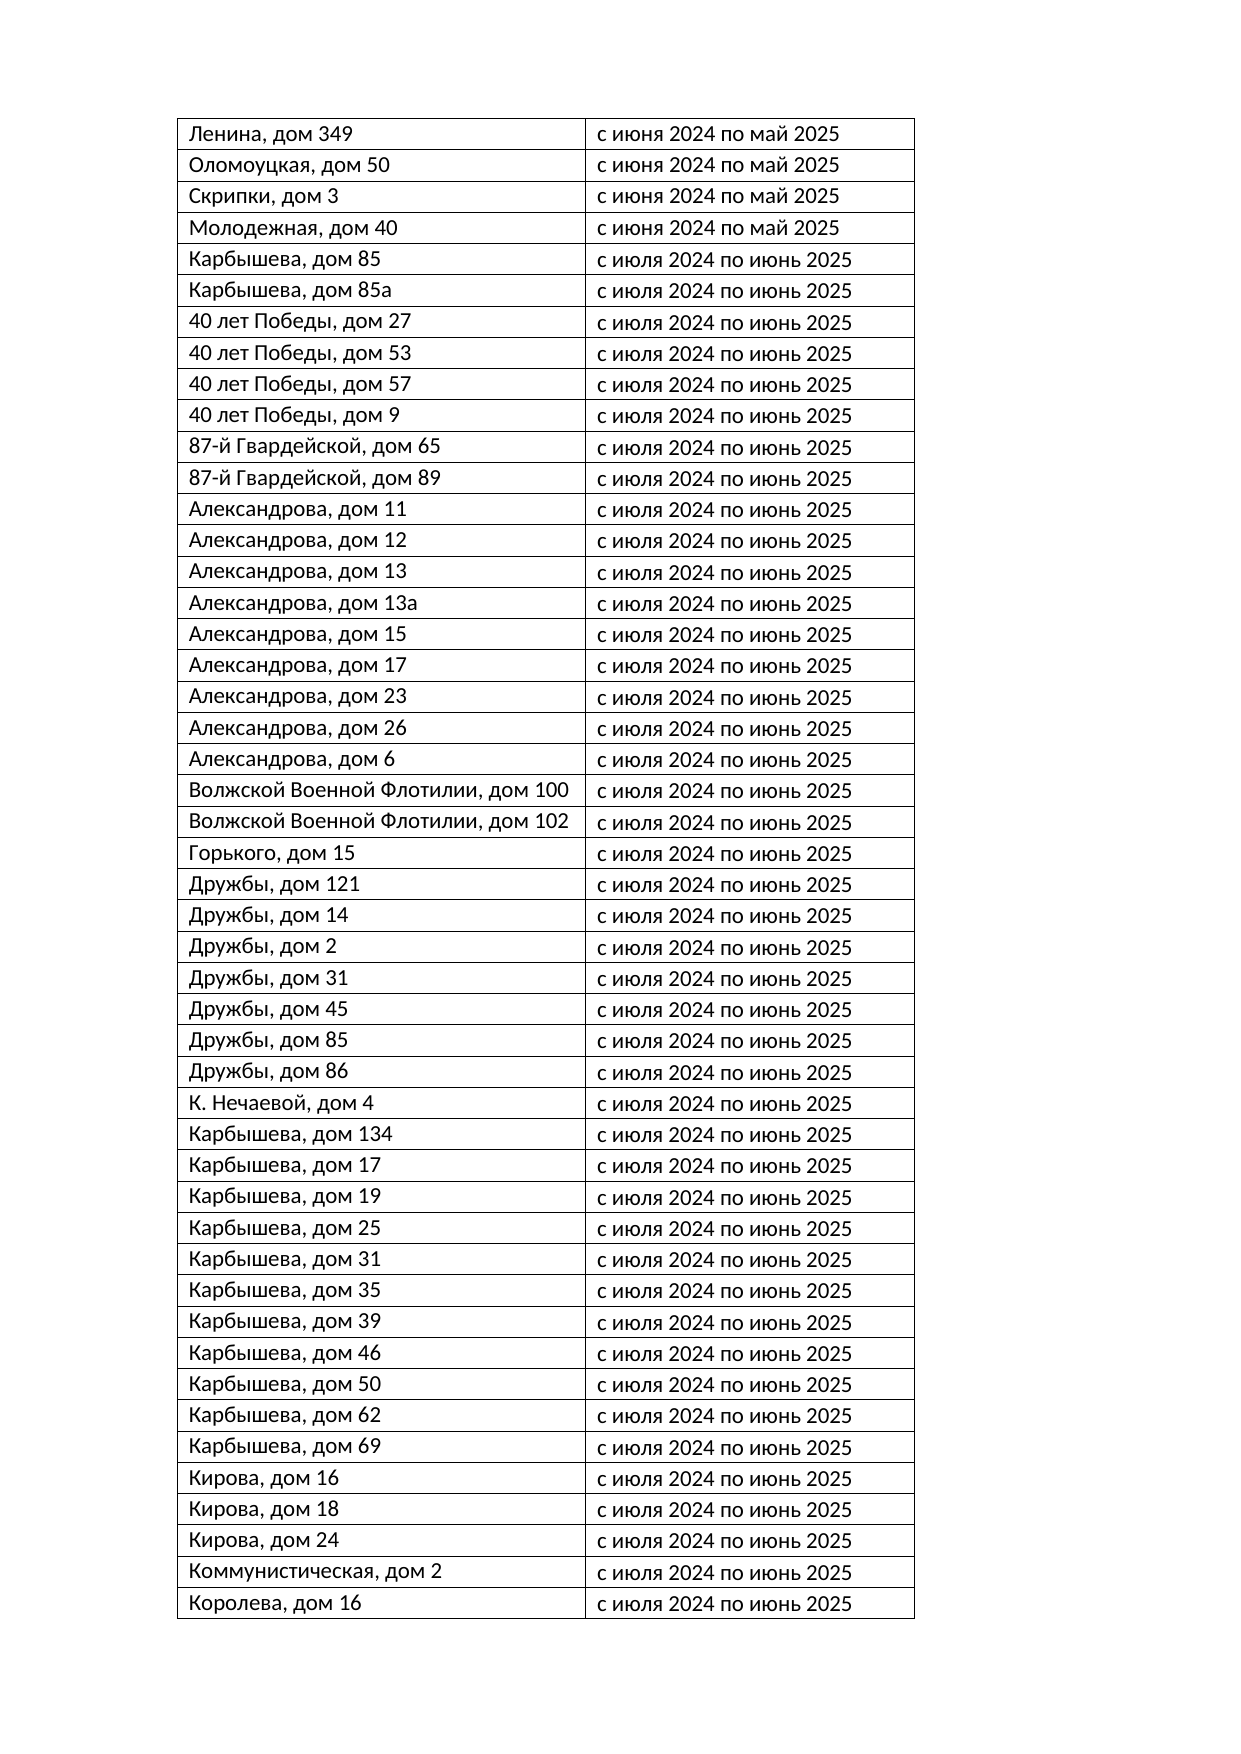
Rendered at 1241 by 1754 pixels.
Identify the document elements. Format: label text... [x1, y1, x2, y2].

table_cell с июля 2024 по июнь 2025 [586, 1057, 914, 1087]
table_cell Кирова, дом 18 [178, 1494, 585, 1524]
table_cell 87-й Гвардейской, дом 89 [178, 463, 585, 493]
table_cell с июля 2024 по июнь 2025 [586, 494, 914, 524]
table_cell с июля 2024 по июнь 2025 [586, 432, 914, 462]
table_cell с июля 2024 по июнь 2025 [586, 869, 914, 899]
table_cell Королева, дом 16 [178, 1588, 585, 1618]
table_cell с июля 2024 по июнь 2025 [586, 1244, 914, 1274]
table_cell Александрова, дом 13 [178, 557, 585, 587]
table_cell с июля 2024 по июнь 2025 [586, 744, 914, 774]
table_cell Александрова, дом 15 [178, 619, 585, 649]
table_cell Карбышева, дом 134 [178, 1119, 585, 1149]
table_cell с июня 2024 по май 2025 [586, 182, 914, 212]
table_cell Волжской Военной Флотилии, дом 100 [178, 775, 585, 806]
table_cell с июля 2024 по июнь 2025 [586, 1213, 914, 1243]
table_cell Волжской Военной Флотилии, дом 102 [178, 807, 585, 837]
table_cell с июля 2024 по июнь 2025 [586, 838, 914, 868]
table_cell Скрипки, дом 3 [178, 182, 585, 212]
table_cell с июля 2024 по июнь 2025 [586, 650, 914, 681]
table_cell с июля 2024 по июнь 2025 [586, 713, 914, 743]
table_cell 40 лет Победы, дом 57 [178, 369, 585, 399]
table_cell с июля 2024 по июнь 2025 [586, 1182, 914, 1212]
table_cell Горького, дом 15 [178, 838, 585, 868]
table_cell Дружбы, дом 14 [178, 900, 585, 931]
table_cell с июля 2024 по июнь 2025 [586, 682, 914, 712]
table_cell с июля 2024 по июнь 2025 [586, 1338, 914, 1368]
table_cell с июля 2024 по июнь 2025 [586, 775, 914, 806]
table_cell Карбышева, дом 25 [178, 1213, 585, 1243]
table_cell Карбышева, дом 62 [178, 1400, 585, 1431]
table_cell Карбышева, дом 39 [178, 1307, 585, 1337]
table_cell с июля 2024 по июнь 2025 [586, 1119, 914, 1149]
table_cell с июля 2024 по июнь 2025 [586, 1432, 914, 1462]
table_cell с июля 2024 по июнь 2025 [586, 1494, 914, 1524]
table_cell 40 лет Победы, дом 53 [178, 338, 585, 368]
table_cell с июля 2024 по июнь 2025 [586, 1400, 914, 1431]
table_cell с июля 2024 по июнь 2025 [586, 369, 914, 399]
table_cell с июня 2024 по май 2025 [586, 150, 914, 181]
table_cell Дружбы, дом 31 [178, 963, 585, 993]
table_cell с июля 2024 по июнь 2025 [586, 275, 914, 306]
table_cell с июля 2024 по июнь 2025 [586, 1025, 914, 1056]
table_cell Карбышева, дом 17 [178, 1150, 585, 1181]
table_cell с июля 2024 по июнь 2025 [586, 619, 914, 649]
table_cell Александрова, дом 26 [178, 713, 585, 743]
table_cell К. Нечаевой, дом 4 [178, 1088, 585, 1118]
table_cell с июля 2024 по июнь 2025 [586, 1150, 914, 1181]
table_cell с июля 2024 по июнь 2025 [586, 1557, 914, 1587]
table_cell с июля 2024 по июнь 2025 [586, 463, 914, 493]
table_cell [586, 119, 914, 149]
table_cell Александрова, дом 13а [178, 588, 585, 618]
table_cell с июля 2024 по июнь 2025 [586, 244, 914, 274]
table_cell Карбышева, дом 50 [178, 1369, 585, 1399]
table_cell Дружбы, дом 85 [178, 1025, 585, 1056]
table_cell с июля 2024 по июнь 2025 [586, 557, 914, 587]
table_cell Карбышева, дом 46 [178, 1338, 585, 1368]
table_cell с июля 2024 по июнь 2025 [586, 994, 914, 1024]
table_cell Александрова, дом 12 [178, 525, 585, 556]
table_cell Карбышева, дом 85а [178, 275, 585, 306]
table_cell с июля 2024 по июнь 2025 [586, 932, 914, 962]
table_cell с июля 2024 по июнь 2025 [586, 900, 914, 931]
table_cell Александрова, дом 23 [178, 682, 585, 712]
table_cell Кирова, дом 24 [178, 1525, 585, 1556]
table_cell Карбышева, дом 85 [178, 244, 585, 274]
table_cell Карбышева, дом 35 [178, 1275, 585, 1306]
table_cell Александрова, дом 17 [178, 650, 585, 681]
table_cell 40 лет Победы, дом 9 [178, 400, 585, 431]
table_cell Дружбы, дом 86 [178, 1057, 585, 1087]
table_cell с июля 2024 по июнь 2025 [586, 1307, 914, 1337]
table_cell Дружбы, дом 45 [178, 994, 585, 1024]
table_cell Александрова, дом 11 [178, 494, 585, 524]
table_cell с июля 2024 по июнь 2025 [586, 338, 914, 368]
table_cell с июня 2024 по май 2025 [586, 213, 914, 243]
table_cell Карбышева, дом 69 [178, 1432, 585, 1462]
table_cell с июля 2024 по июнь 2025 [586, 1275, 914, 1306]
table_cell с июля 2024 по июнь 2025 [586, 963, 914, 993]
table_cell Карбышева, дом 19 [178, 1182, 585, 1212]
table_cell Александрова, дом 6 [178, 744, 585, 774]
table_cell Дружбы, дом 121 [178, 869, 585, 899]
table_cell Дружбы, дом 2 [178, 932, 585, 962]
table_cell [586, 1588, 914, 1618]
table_cell с июля 2024 по июнь 2025 [586, 400, 914, 431]
table_cell с июля 2024 по июнь 2025 [586, 1525, 914, 1556]
table_cell Коммунистическая, дом 2 [178, 1557, 585, 1587]
table_cell с июля 2024 по июнь 2025 [586, 307, 914, 337]
table_cell Карбышева, дом 31 [178, 1244, 585, 1274]
table_cell Молодежная, дом 40 [178, 213, 585, 243]
table_cell Кирова, дом 16 [178, 1463, 585, 1493]
table_cell с июля 2024 по июнь 2025 [586, 807, 914, 837]
table_cell с июля 2024 по июнь 2025 [586, 1088, 914, 1118]
table_cell с июля 2024 по июнь 2025 [586, 1463, 914, 1493]
table_cell с июля 2024 по июнь 2025 [586, 525, 914, 556]
table_cell с июля 2024 по июнь 2025 [586, 1369, 914, 1399]
table_cell с июля 2024 по июнь 2025 [586, 588, 914, 618]
table_cell 40 лет Победы, дом 27 [178, 307, 585, 337]
table_cell Оломоуцкая, дом 50 [178, 150, 585, 181]
table_cell 87-й Гвардейской, дом 65 [178, 432, 585, 462]
table_cell Ленина, дом 349 [178, 119, 585, 149]
